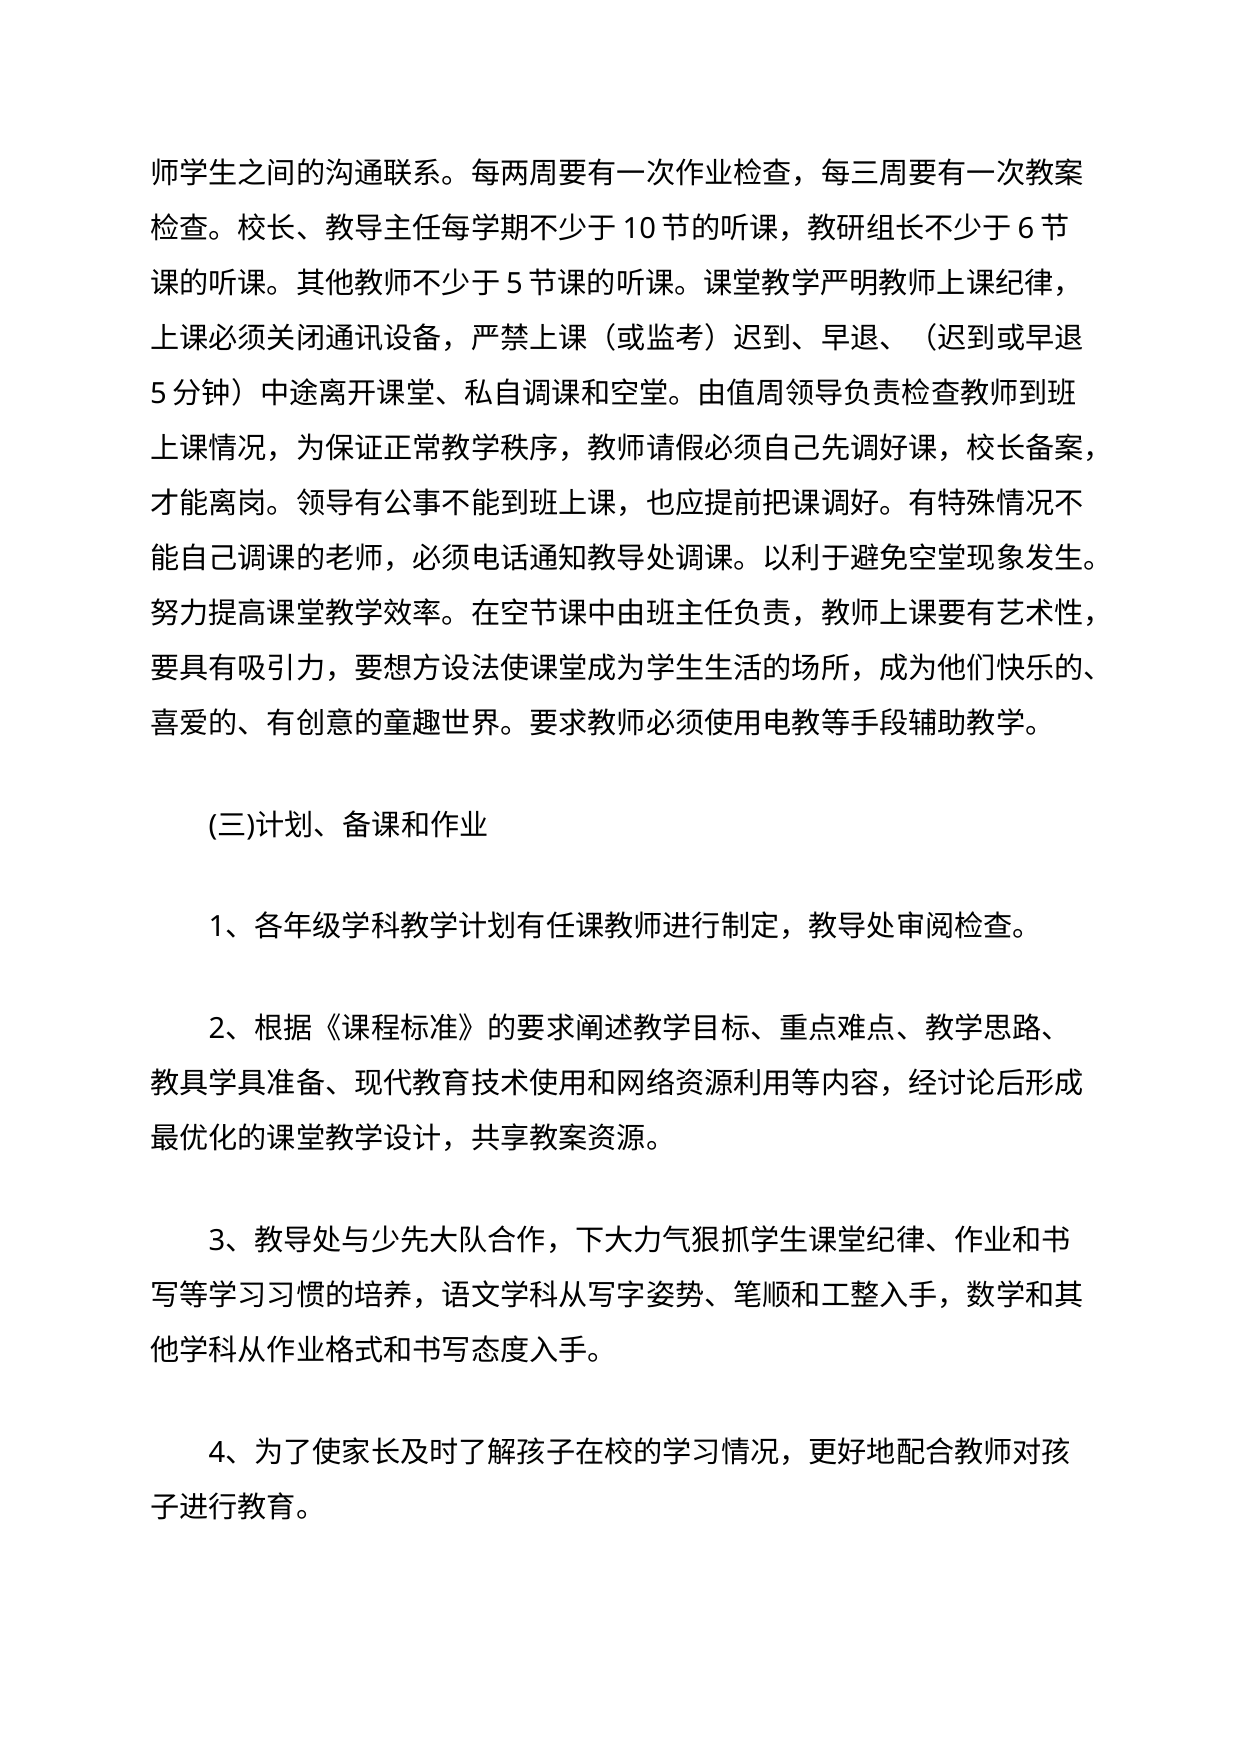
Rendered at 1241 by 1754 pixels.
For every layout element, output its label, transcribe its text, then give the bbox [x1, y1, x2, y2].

text 1、各年级学科教学计划有任课教师进行制定，教导处审阅检查。 [150, 903, 1090, 945]
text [150, 150, 1090, 742]
text (三)计划、备课和作业 [150, 801, 1090, 843]
text 3、教导处与少先大队合作，下大力气狠抓学生课堂纪律、作业和书写等学习习惯的培养，语文学科从写字姿势、笔顺和工整入手，数学和其他学科从作业格式和书写态度入手。 [150, 1217, 1090, 1369]
text 2、根据《课程标准》的要求阐述教学目标、重点难点、教学思路、教具学具准备、现代教育技术使用和网络资源利用等内容，经讨论后形成最优化的课堂教学设计，共享教案资源。 [150, 1005, 1090, 1157]
text 4、为了使家长及时了解孩子在校的学习情况，更好地配合教师对孩子进行教育。 [150, 1428, 1090, 1526]
